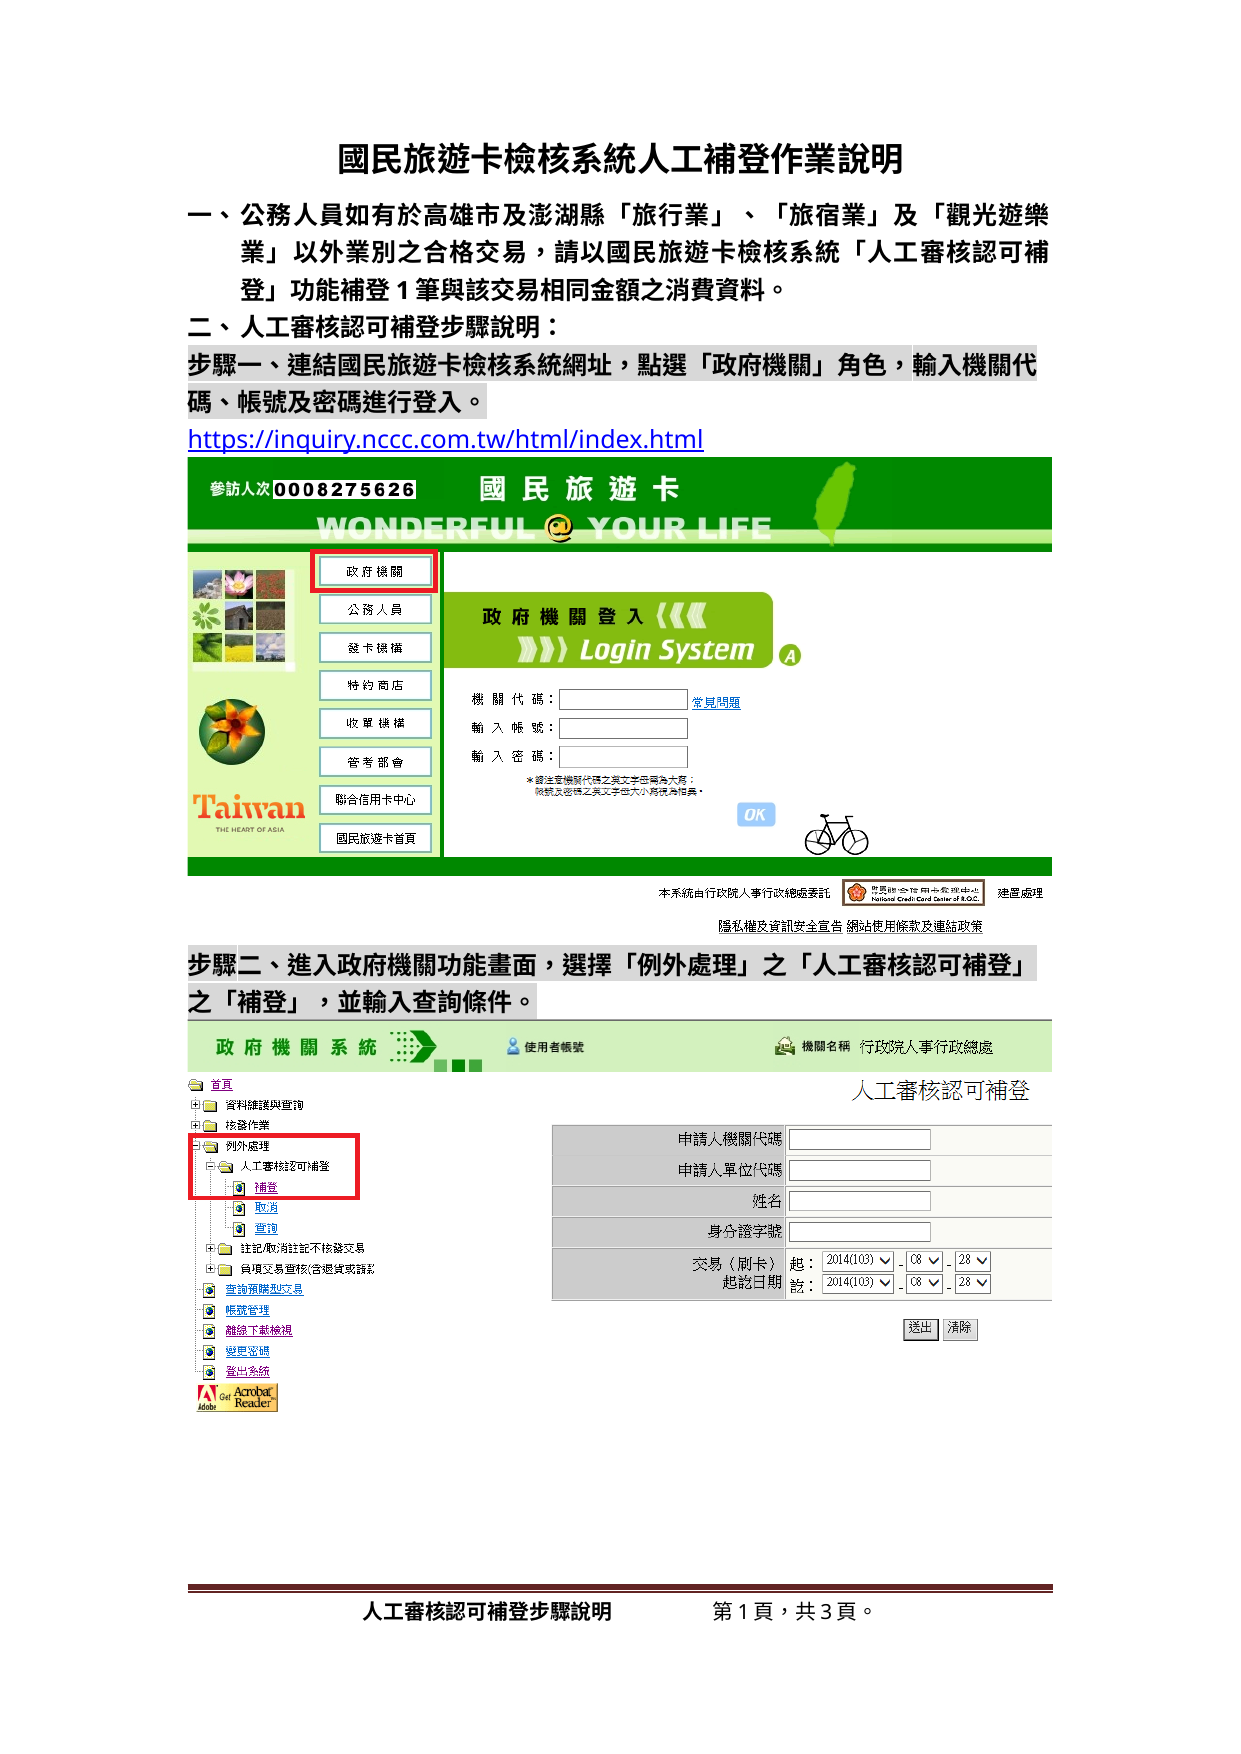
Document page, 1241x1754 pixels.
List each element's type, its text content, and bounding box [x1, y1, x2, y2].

text 步驟一、連結國民旅遊卡檢核系統網址，點選「政府機關」角色，輸入機關代碼、帳號及密碼進行登入。 [187, 344, 1053, 419]
text 國民旅遊卡檢核系統人工補登作業說明 [187, 119, 1053, 194]
text https://inquiry.nccc.com.tw/html/index.html [187, 419, 1053, 457]
text 步驟二、進入政府機關功能畫面，選擇「例外處理」之「人工審核認可補登」之「補登」，並輸入查詢條件。 [187, 944, 1053, 1019]
list 公務人員如有於高雄市及澎湖縣「旅行業」、「旅宿業」及「觀光遊樂業」以外業別之合格交易，請以國民旅遊卡檢核系統「人工審核認可補登」功能補登1筆與該交易相同金額之消費資料。 [187, 194, 1053, 307]
picture [187, 1019, 1052, 1511]
list 人工審核認可補登步驟說明： [187, 307, 1053, 344]
picture [187, 457, 1052, 934]
